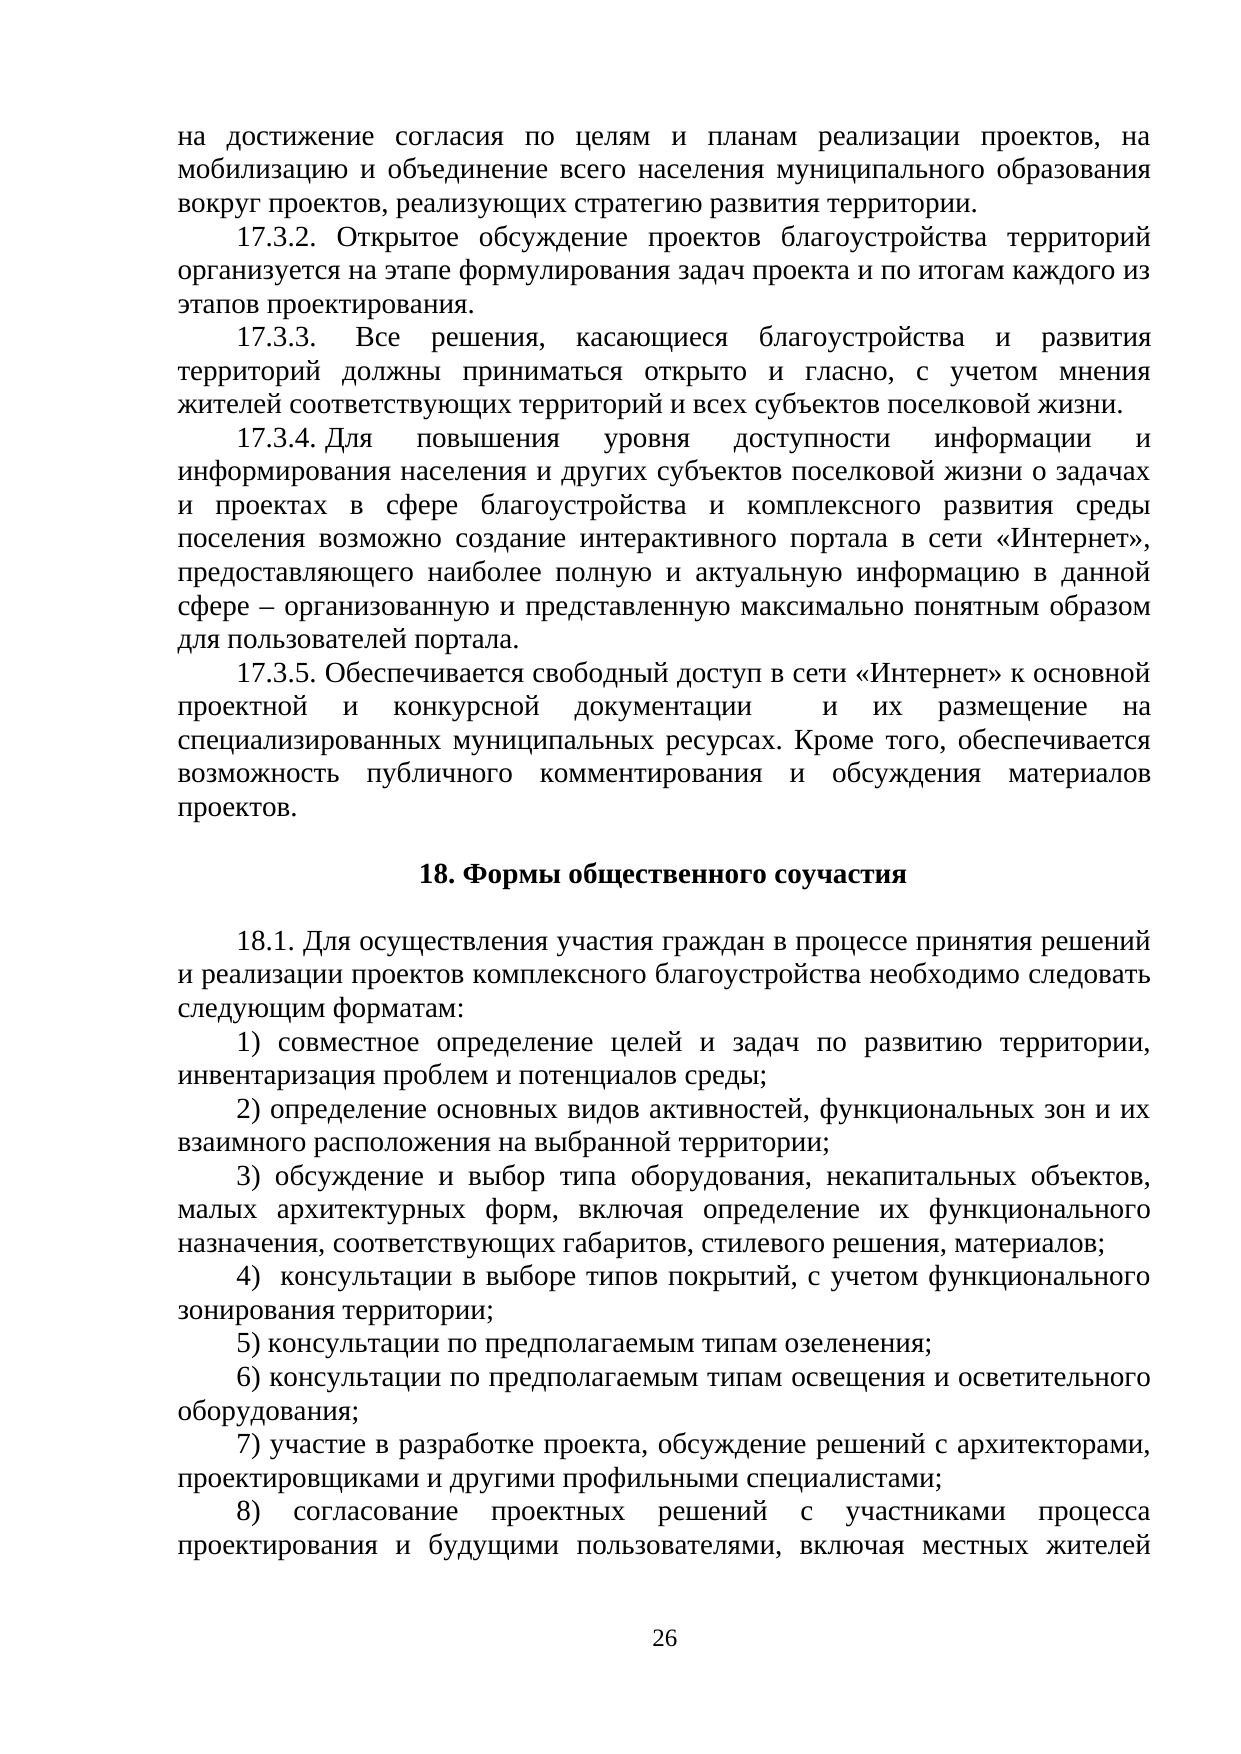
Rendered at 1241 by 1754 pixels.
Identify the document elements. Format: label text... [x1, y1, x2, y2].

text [177, 118, 1152, 219]
text 17.3.3. Все решения, касающиеся благоустройства и развития территорий должны приниматься открыто и гласно, с учетом мнения жителей соответствующих территорий и всех субъектов поселковой жизни. [177, 319, 1152, 420]
text 2) определение основных видов активностей, функциональных зон и их взаимного расположения на выбранной территории; [177, 1091, 1152, 1158]
text 18.1. Для осуществления участия граждан в процессе принятия решений и реализации проектов комплексного благоустройства необходимо следовать следующим форматам: [177, 923, 1152, 1024]
text 17.3.5. Обеспечивается свободный доступ в сети «Интернет» к основной проектной и конкурсной документации и их размещение на специализированных муниципальных ресурсах. Кроме того, обеспечивается возможность публичного комментирования и обсуждения материалов проектов. [177, 655, 1152, 822]
text 7) участие в разработке проекта, обсуждение решений с архитекторами, проектировщиками и другими профильными специалистами; [177, 1426, 1152, 1493]
text 17.3.2. Открытое обсуждение проектов благоустройства территорий организуется на этапе формулирования задач проекта и по итогам каждого из этапов проектирования. [177, 219, 1152, 319]
text 4) консультации в выборе типов покрытий, с учетом функционального зонирования территории; [177, 1258, 1152, 1326]
text 5) консультации по предполагаемым типам озеленения; [177, 1326, 1152, 1359]
text 3) обсуждение и выбор типа оборудования, некапитальных объектов, малых архитектурных форм, включая определение их функционального назначения, соответствующих габаритов, стилевого решения, материалов; [177, 1158, 1152, 1258]
text 18. Формы общественного соучастия [174, 856, 1152, 889]
text 17.3.4. Для повышения уровня доступности информации и информирования населения и других субъектов поселковой жизни о задачах и проектах в сфере благоустройства и комплексного развития среды поселения возможно создание интерактивного портала в сети «Интернет», предоставляющего наиболее полную и актуальную информацию в данной сфере – организованную и представленную максимально понятным образом для пользователей портала. [177, 420, 1152, 655]
text 1) совместное определение целей и задач по развитию территории, инвентаризация проблем и потенциалов среды; [177, 1024, 1152, 1091]
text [177, 1493, 1152, 1560]
text 6) консультации по предполагаемым типам освещения и осветительного оборудования; [177, 1359, 1152, 1426]
